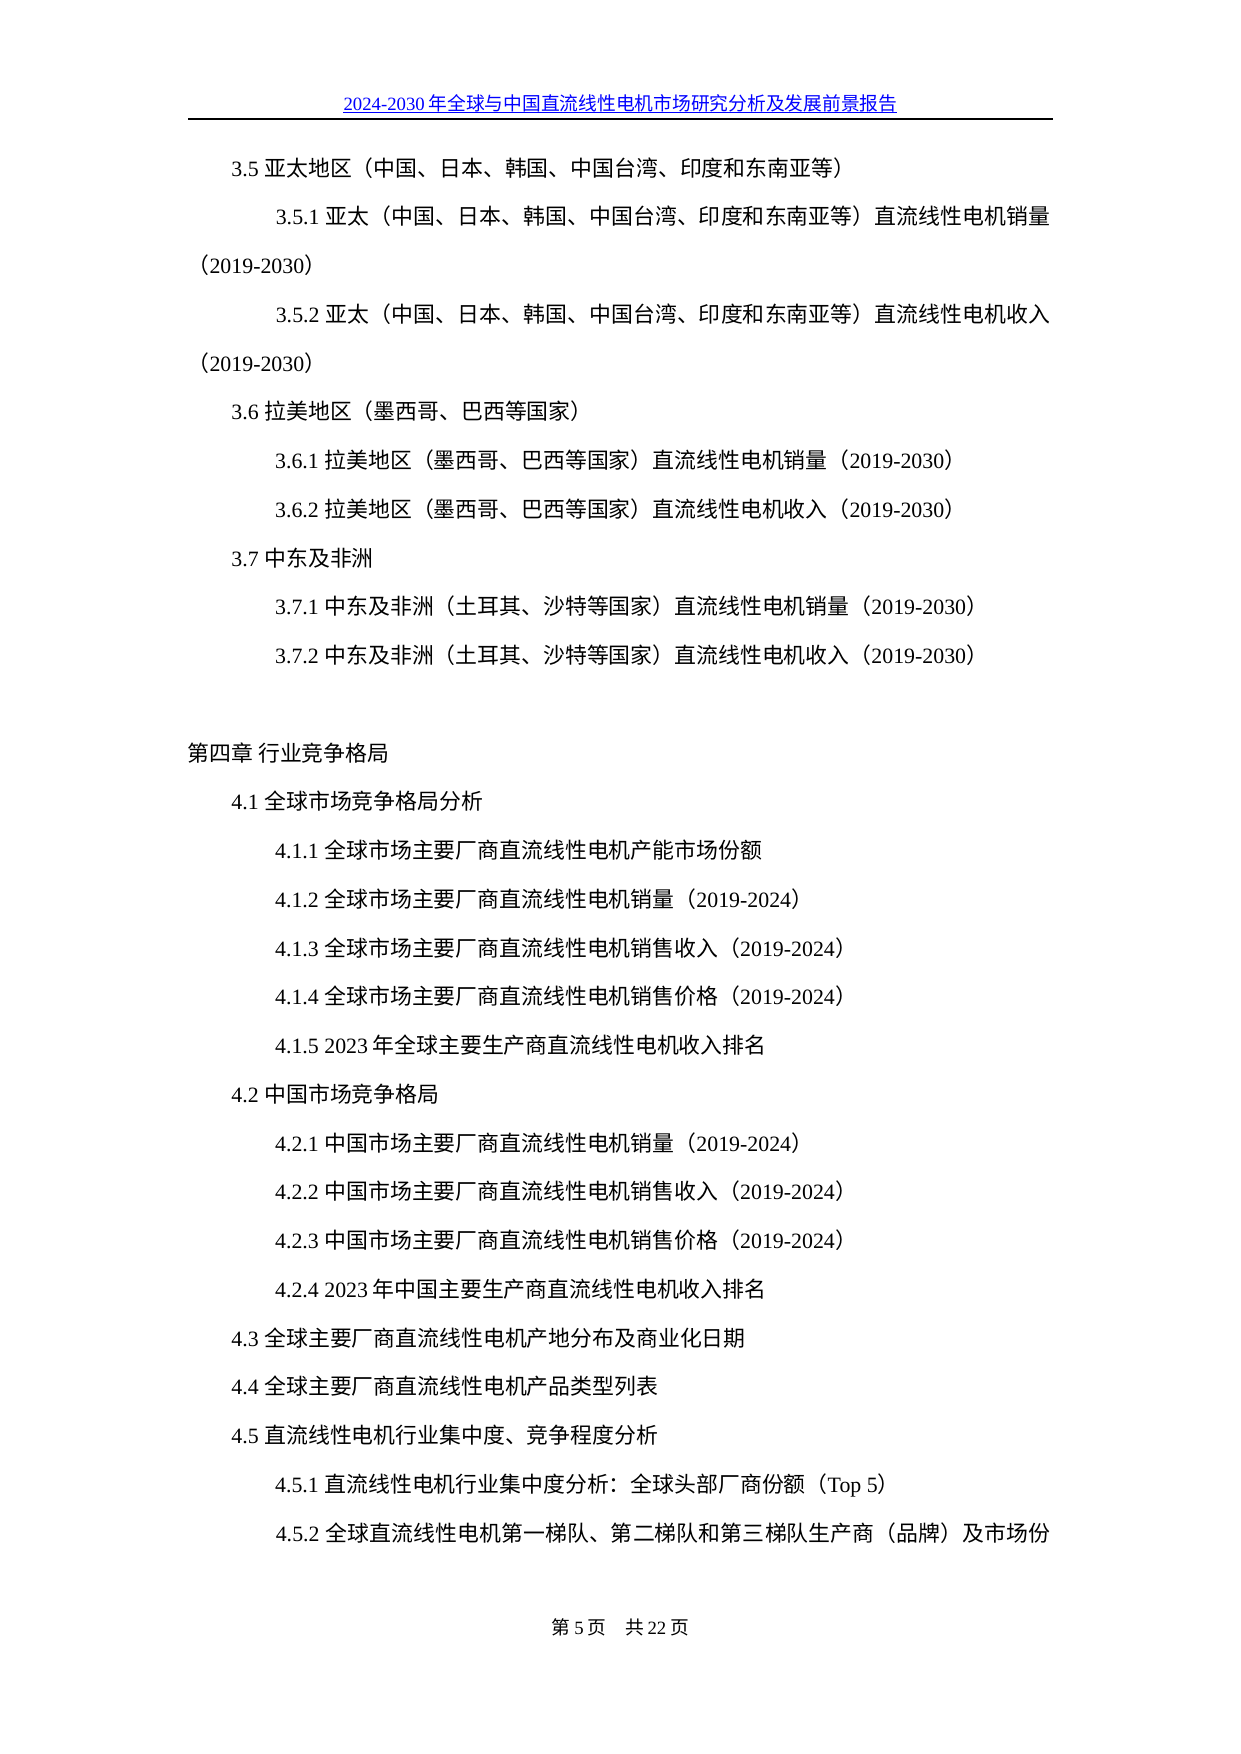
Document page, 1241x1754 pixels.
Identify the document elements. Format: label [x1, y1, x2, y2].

text [187, 150, 1053, 1548]
